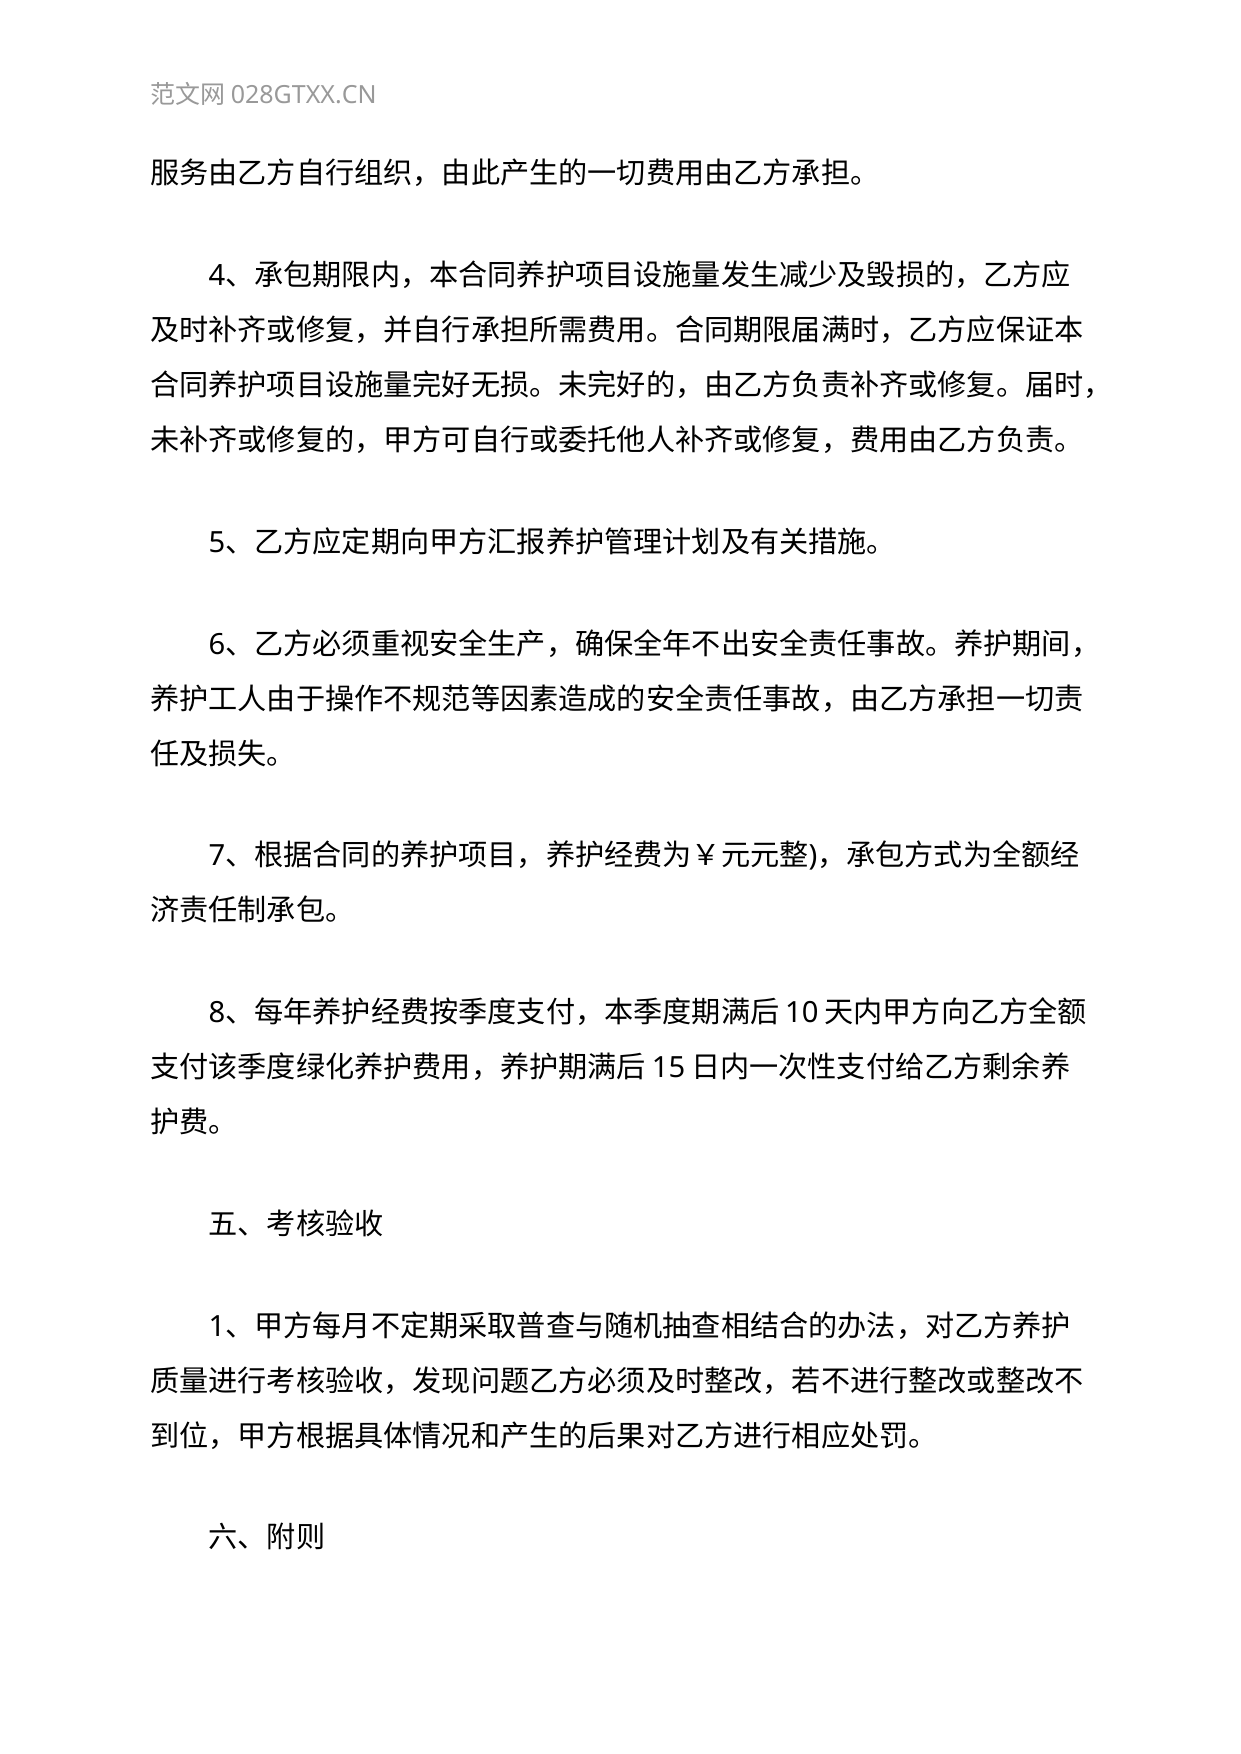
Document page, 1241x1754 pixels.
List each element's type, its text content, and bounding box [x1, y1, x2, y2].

text 4、承包期限内，本合同养护项目设施量发生减少及毁损的，乙方应及时补齐或修复，并自行承担所需费用。合同期限届满时，乙方应保证本合同养护项目设施量完好无损。未完好的，由乙方负责补齐或修复。届时，未补齐或修复的，甲方可自行或委托他人补齐或修复，费用由乙方负责。 [150, 252, 1090, 459]
text 5、乙方应定期向甲方汇报养护管理计划及有关措施。 [150, 518, 1090, 561]
text 8、每年养护经费按季度支付，本季度期满后10天内甲方向乙方全额支付该季度绿化养护费用，养护期满后15日内一次性支付给乙方剩余养护费。 [150, 989, 1090, 1141]
text 六、附则 [150, 1514, 1090, 1556]
text 五、考核验收 [150, 1201, 1090, 1243]
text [150, 150, 1090, 192]
text 7、根据合同的养护项目，养护经费为￥元元整)，承包方式为全额经济责任制承包。 [150, 832, 1090, 929]
text 1、甲方每月不定期采取普查与随机抽查相结合的办法，对乙方养护质量进行考核验收，发现问题乙方必须及时整改，若不进行整改或整改不到位，甲方根据具体情况和产生的后果对乙方进行相应处罚。 [150, 1302, 1090, 1454]
text 6、乙方必须重视安全生产，确保全年不出安全责任事故。养护期间，养护工人由于操作不规范等因素造成的安全责任事故，由乙方承担一切责任及损失。 [150, 620, 1090, 772]
